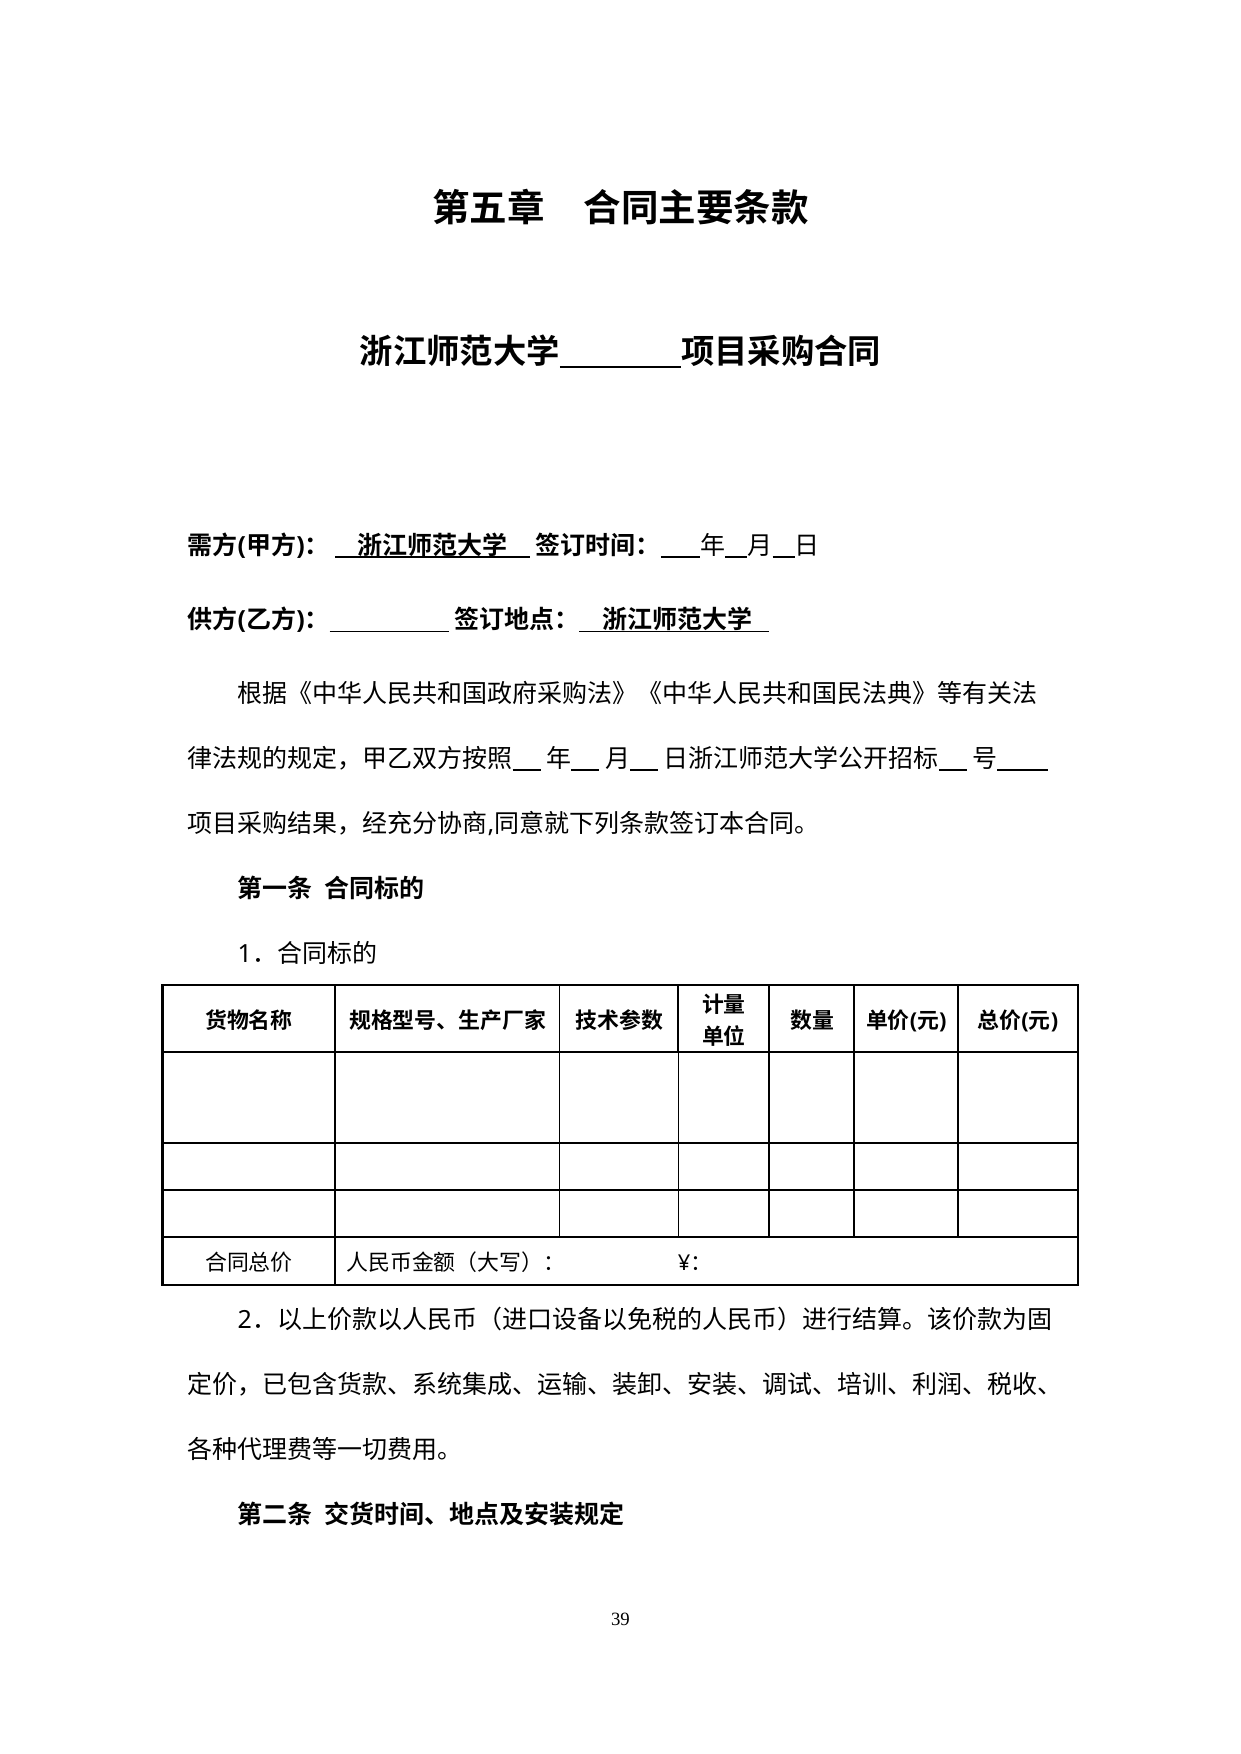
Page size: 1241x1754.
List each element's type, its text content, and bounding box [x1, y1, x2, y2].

table_header 计量 单位 [679, 986, 768, 1051]
table_cell [164, 1053, 334, 1142]
table_cell [959, 1191, 1077, 1236]
table_cell [855, 1191, 957, 1236]
table_cell [679, 1191, 768, 1236]
table_cell [560, 1144, 678, 1189]
text 根据《中华人民共和国政府采购法》《中华人民共和国民法典》等有关法律法规的规定，甲乙双方按照 年 月 日浙江师范大学公开招标 号 项目采购结果，经充分协商,同意就下列条款签订本合同。 [187, 659, 1053, 854]
table_cell [679, 1144, 768, 1189]
table_cell [770, 1053, 853, 1142]
table_cell [855, 1053, 957, 1142]
table_cell [336, 1053, 559, 1142]
table_cell [560, 1191, 678, 1236]
text 第一条 合同标的 [187, 854, 1053, 919]
list 合同主要条款 [187, 178, 1053, 232]
text 1．合同标的 [187, 919, 1053, 984]
table_cell [164, 1191, 334, 1236]
table_cell 人民币金额（大写）： ¥： [336, 1238, 1077, 1283]
table_cell [336, 1191, 559, 1236]
table_cell [959, 1144, 1077, 1189]
table_cell [770, 1144, 853, 1189]
table_cell [770, 1191, 853, 1236]
table_header 数量 [770, 986, 853, 1051]
table_cell [959, 1053, 1077, 1142]
table_header 货物名称 [164, 986, 334, 1051]
table_cell [855, 1144, 957, 1189]
table_header 单价(元) [855, 986, 957, 1051]
text 需方(甲方)： 浙江师范大学 签订时间： 年 月 日 [187, 511, 1053, 576]
text 供方(乙方)： 签订地点： 浙江师范大学 [187, 585, 1053, 650]
table_header 总价(元) [959, 986, 1077, 1051]
table_cell [336, 1144, 559, 1189]
table_cell 合同总价 [164, 1238, 334, 1283]
table_cell [679, 1053, 768, 1142]
table_header 规格型号、生产厂家 [336, 986, 559, 1051]
table_cell [164, 1144, 334, 1189]
text 浙江师范大学 项目采购合同 [187, 316, 1053, 381]
table_header 技术参数 [560, 986, 677, 1051]
text 2．以上价款以人民币（进口设备以免税的人民币）进行结算。该价款为固定价，已包含货款、系统集成、运输、装卸、安装、调试、培训、利润、税收、各种代理费等一切费用。 [187, 1286, 1053, 1481]
text 第二条 交货时间、地点及安装规定 [187, 1481, 1053, 1546]
table_cell [560, 1053, 678, 1142]
